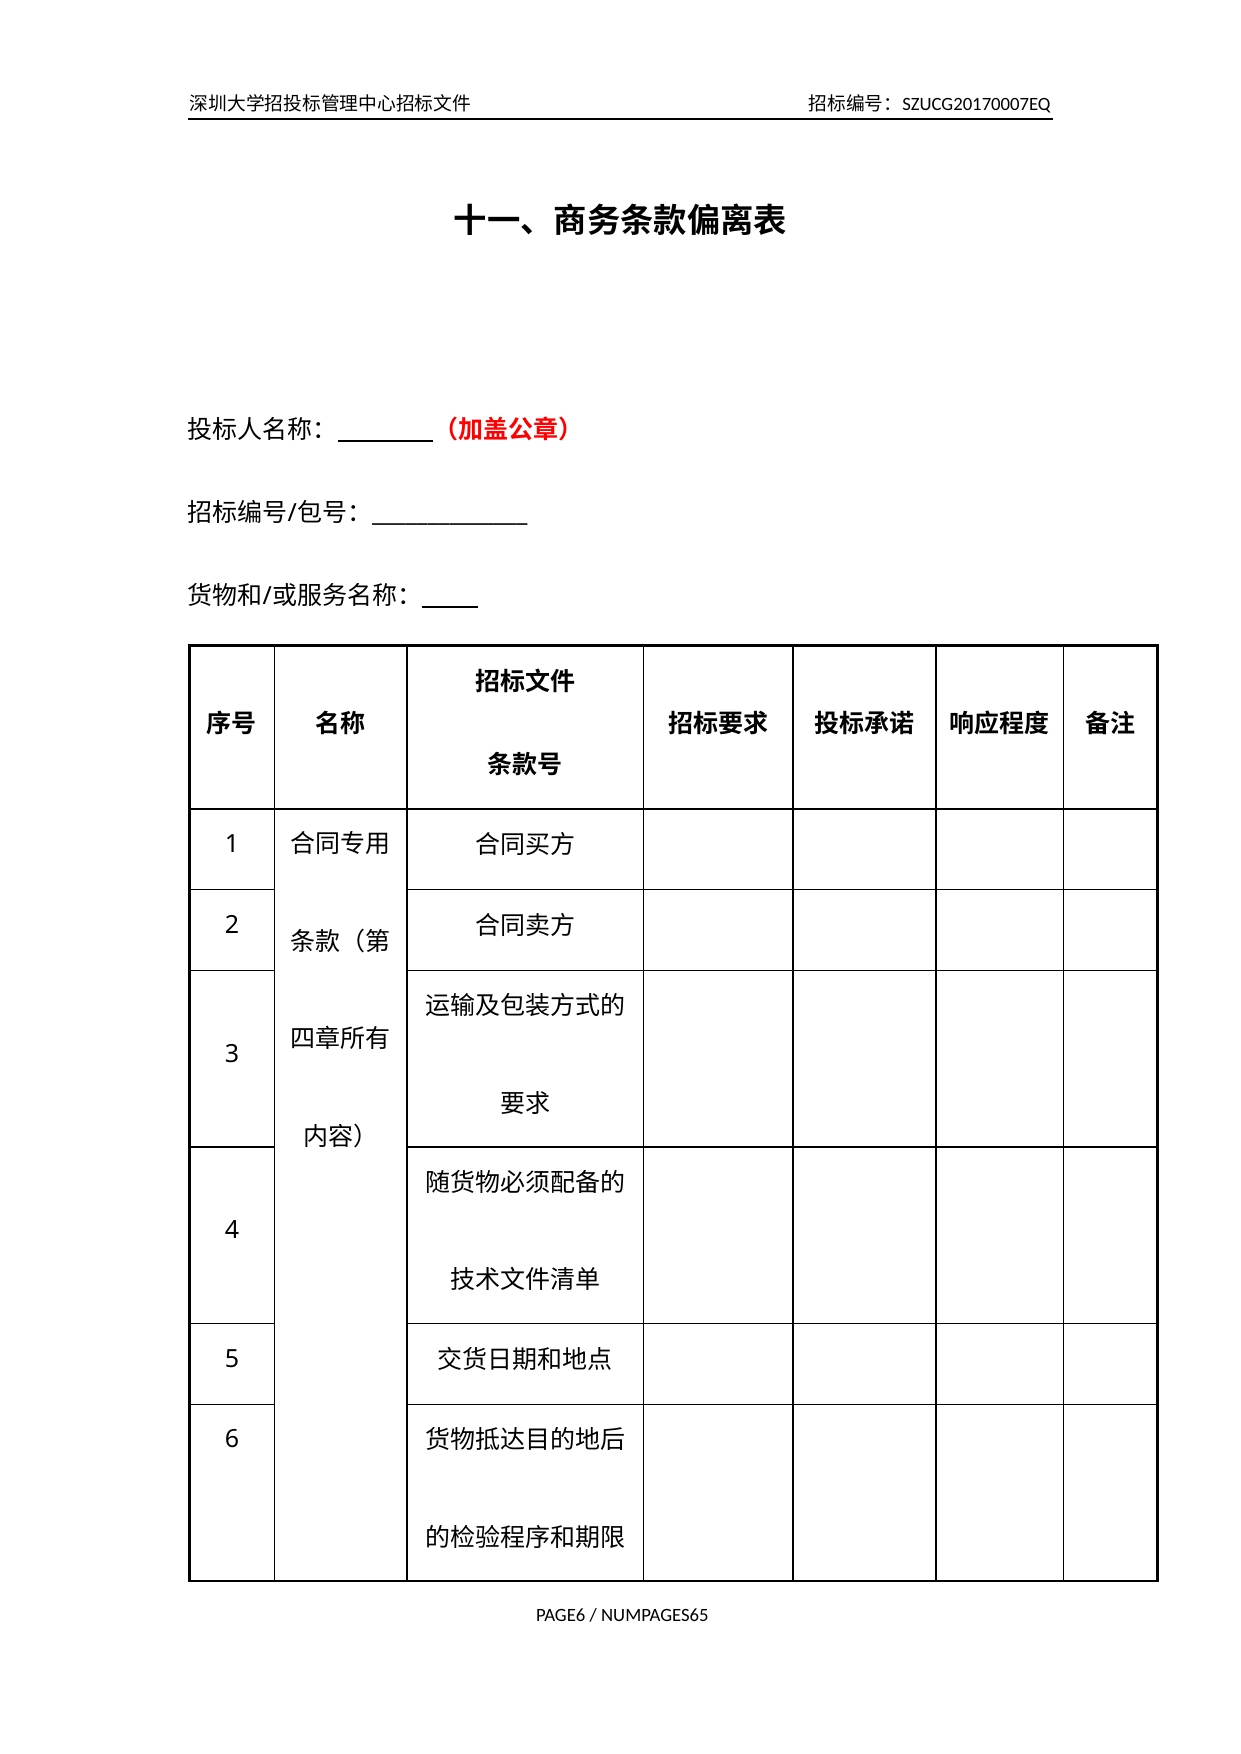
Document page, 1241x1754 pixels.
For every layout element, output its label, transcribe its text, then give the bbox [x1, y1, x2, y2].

text 投标人名称： （加盖公章） [187, 395, 1053, 460]
table_cell [1064, 890, 1156, 969]
table_cell 运输及包装方式的要求 [408, 971, 643, 1146]
table_cell [1064, 1324, 1156, 1403]
table_cell [644, 890, 792, 969]
table_cell 2 [191, 890, 274, 969]
table_cell [794, 1324, 935, 1403]
table_cell [644, 1148, 792, 1323]
table_cell [794, 971, 935, 1146]
table_cell 3 [191, 971, 274, 1146]
subtitle 十一、商务条款偏离表 [187, 186, 1053, 251]
table_header 招标要求 [644, 647, 792, 808]
table_cell 货物抵达目的地后的检验程序和期限 [408, 1405, 643, 1580]
table_cell 5 [191, 1324, 274, 1403]
text 货物和/或服务名称： [187, 561, 1053, 626]
table_cell [937, 1324, 1063, 1403]
table_header 招标文件 条款号 [408, 647, 643, 808]
table_cell [1064, 1405, 1156, 1580]
table_cell [937, 1148, 1063, 1323]
table_cell 1 [191, 810, 274, 889]
table_cell [644, 810, 792, 889]
table_cell [937, 971, 1063, 1146]
table_cell [937, 1405, 1063, 1580]
table_cell 随货物必须配备的技术文件清单 [408, 1148, 643, 1323]
table_cell [644, 1405, 792, 1580]
table_cell [794, 810, 935, 889]
table_cell 6 [191, 1405, 274, 1580]
table_cell [937, 810, 1063, 889]
text 招标编号/包号：______________ [187, 478, 1053, 543]
table_cell [1064, 810, 1156, 889]
table_cell [937, 890, 1063, 969]
table_header 序号 [191, 647, 274, 808]
table_header 备注 [1064, 647, 1156, 808]
table_cell 4 [191, 1148, 274, 1323]
table_header 响应程度 [937, 647, 1063, 808]
table_cell 合同买方 [408, 810, 643, 889]
table_cell 合同卖方 [408, 890, 643, 969]
table_cell 合同专用条款（第四章所有内容） [275, 810, 406, 1580]
table_cell [644, 971, 792, 1146]
table_header 投标承诺 [794, 647, 935, 808]
table_header 名称 [275, 647, 406, 808]
table_cell [1064, 1148, 1156, 1323]
table_cell [794, 890, 935, 969]
table_cell [1064, 971, 1156, 1146]
table_cell 交货日期和地点 [408, 1324, 643, 1403]
table_cell [794, 1405, 935, 1580]
table_cell [794, 1148, 935, 1323]
table_cell [644, 1324, 792, 1403]
